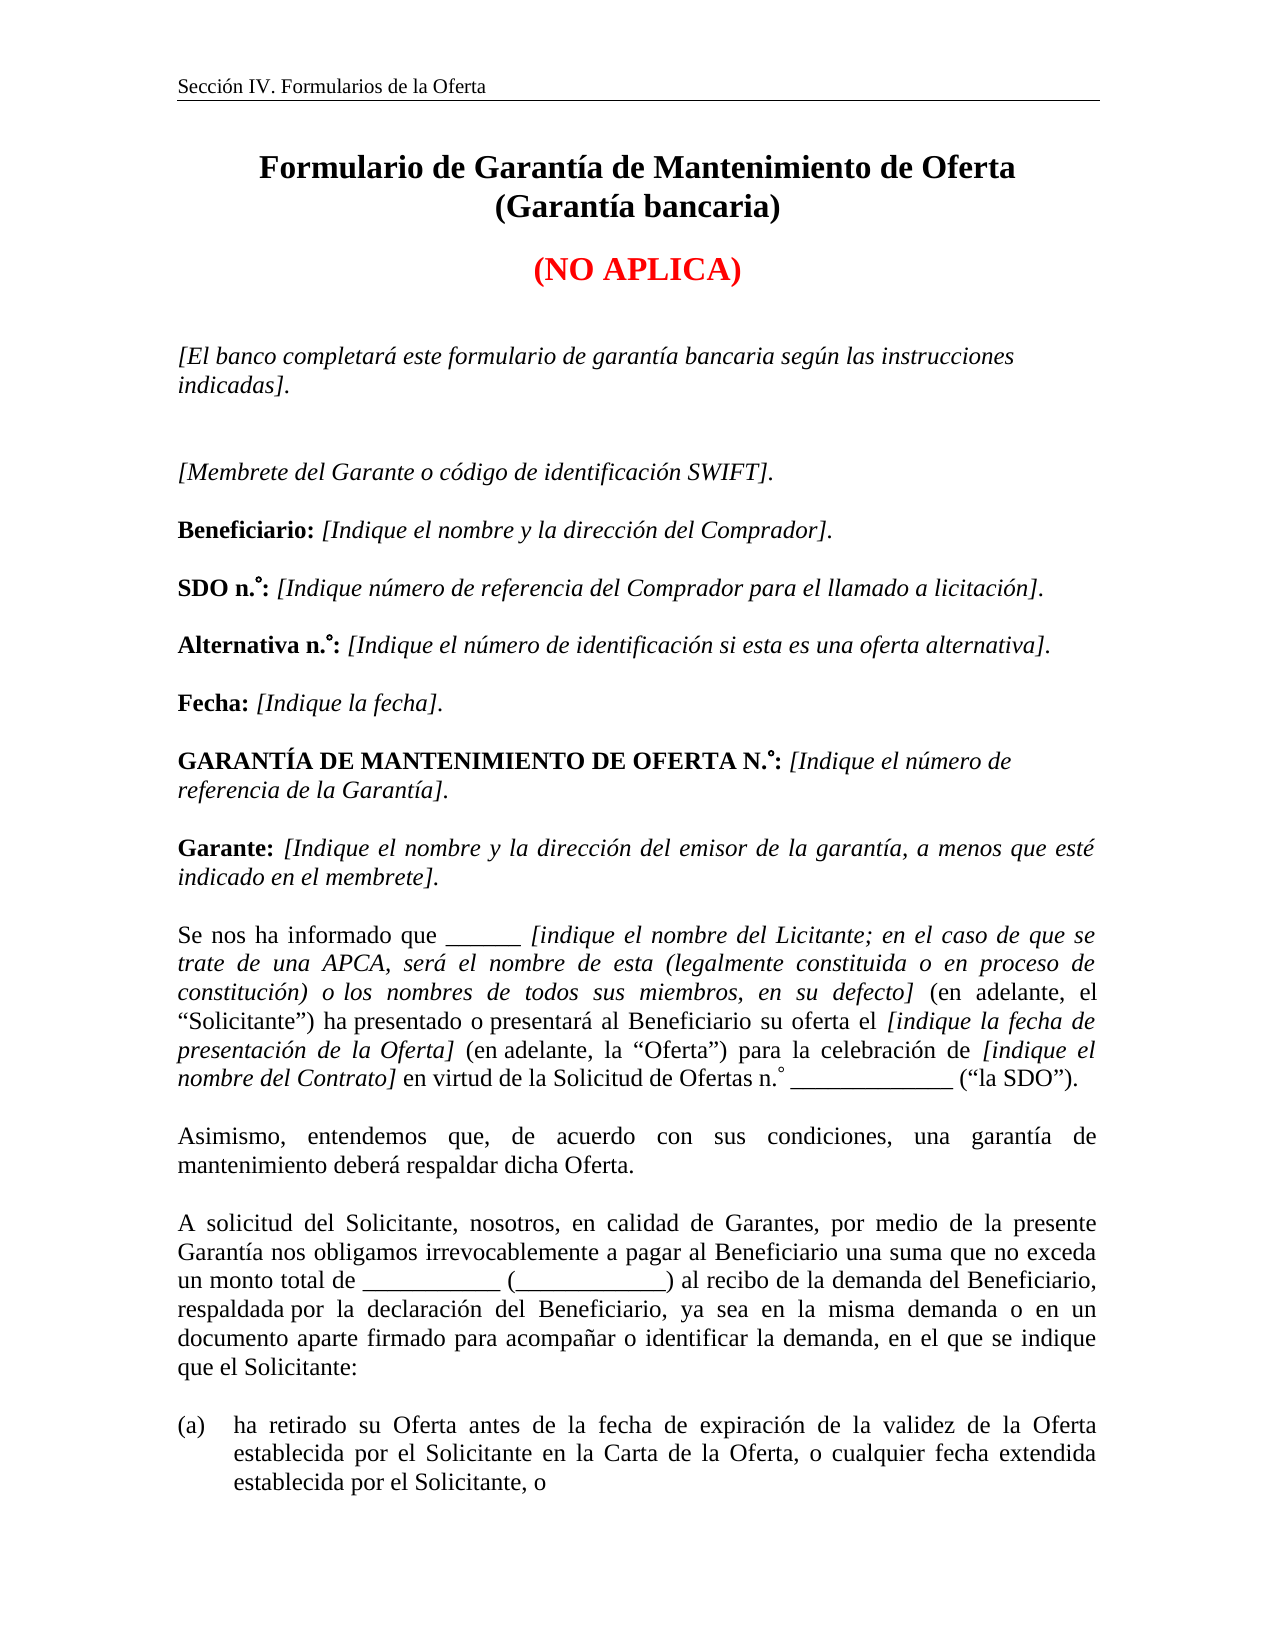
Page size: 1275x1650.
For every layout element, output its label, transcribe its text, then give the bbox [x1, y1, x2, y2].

text SDO n.: [Indique número de referencia del Comprador para el llamado a licitación]. [177, 573, 1098, 601]
text [Membrete del Garante o código de identificación SWIFT]. [177, 457, 1098, 486]
text Se nos ha informado que ______ [indique el nombre del Licitante; en el caso de que se trate de una APCA, será el nombre de esta (legalmente constituida o en proceso de constitución) o los nombres de todos sus miembros, en su defecto] (en adelante, el “Solicitante”) ha presentado o presentará al Beneficiario su oferta el [indique la fecha de presentación de la Oferta] (en adelante, la “Oferta”) para la celebración de [indique el nombre del Contrato] en virtud de la Solicitud de Ofertas n. _____________ (“la SDO”). [177, 920, 1098, 1092]
text (NO APLICA) [177, 249, 1098, 288]
text Fecha: [Indique la fecha]. [177, 688, 1098, 717]
text A solicitud del Solicitante, nosotros, en calidad de Garantes, por medio de la presente Garantía nos obligamos irrevocablemente a pagar al Beneficiario una suma que no exceda un monto total de ___________ (____________) al recibo de la demanda del Beneficiario, respaldada por la declaración del Beneficiario, ya sea en la misma demanda o en un documento aparte firmado para acompañar o identificar la demanda, en el que se indique que el Solicitante: [177, 1208, 1098, 1381]
text Asimismo, entendemos que, de acuerdo con sus condiciones, una garantía de mantenimiento deberá respaldar dicha Oferta. [177, 1121, 1098, 1179]
text GARANTÍA DE MANTENIMIENTO DE OFERTA N.: [Indique el número de referencia de la Garantía]. [177, 746, 1098, 804]
list ha retirado su Oferta antes de la fecha de expiración de la validez de la Oferta establecida por el Solicitante en la Carta de la Oferta, o cualquier fecha extendida establecida por el Solicitante, o [177, 1410, 1098, 1496]
text Alternativa n.: [Indique el número de identificación si esta es una oferta alternativa]. [177, 631, 1098, 659]
text Beneficiario: [Indique el nombre y la dirección del Comprador]. [177, 515, 1098, 543]
text Garante: [Indique el nombre y la dirección del emisor de la garantía, a menos que esté indicado en el membrete]. [177, 833, 1098, 891]
text Formulario de Garantía de Mantenimiento de Oferta (Garantía bancaria) [177, 148, 1098, 224]
text [El banco completará este formulario de garantía bancaria según las instrucciones indicadas]. [177, 341, 1098, 399]
